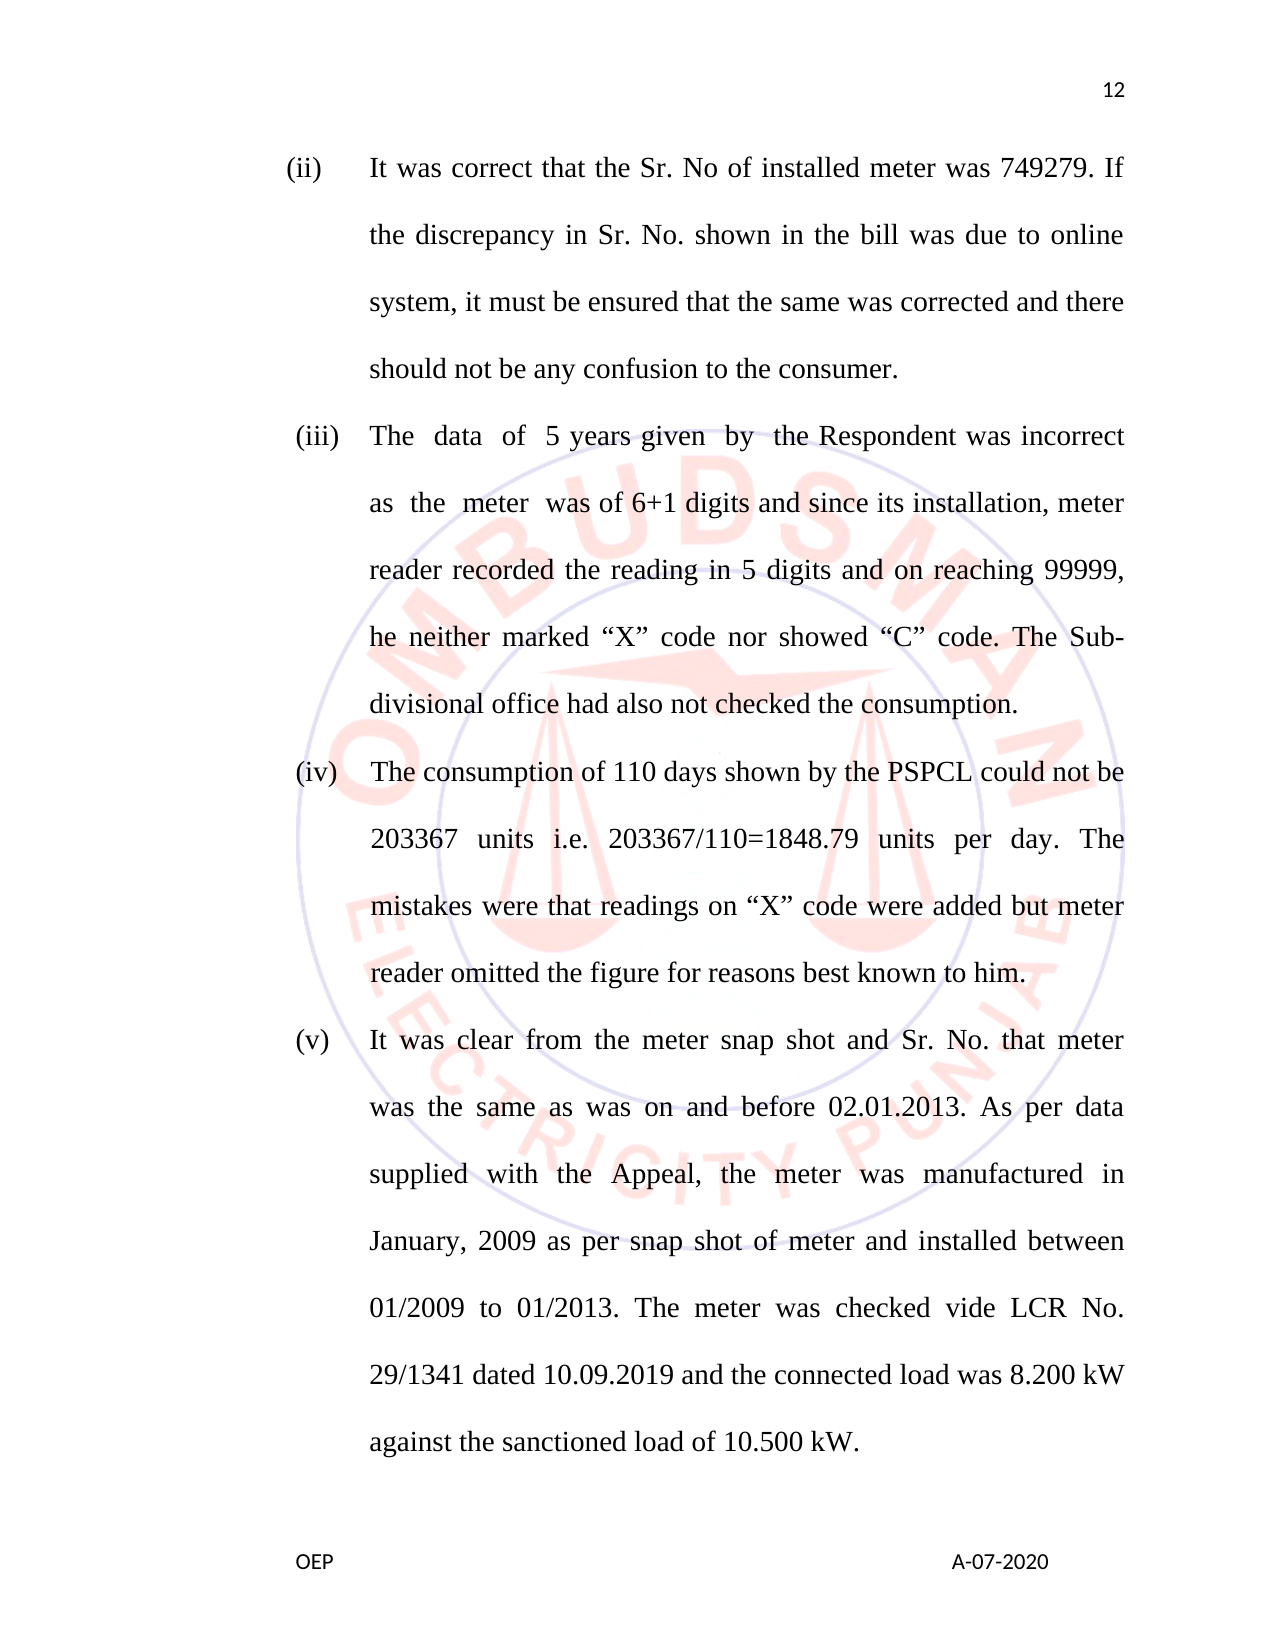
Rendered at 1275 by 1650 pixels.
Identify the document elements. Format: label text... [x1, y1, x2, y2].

list It was clear from the meter snap shot and Sr. No. that meter was the same as was on and before 02.01.2013. As per data supplied with the Appeal, the meter was manufactured in January, 2009 as per snap shot of meter and installed between 01/2009 to 01/2013. The meter was checked vide LCR No. 29/1341 dated 10.09.2019 and the connected load was 8.200 kW against the sanctioned load of 10.500 kW. [295, 1022, 1125, 1458]
list It was correct that the Sr. No of installed meter was 749279. If the discrepancy in Sr. No. shown in the bill was due to online system, it must be ensured that the same was corrected and there should not be any confusion to the consumer. [286, 150, 1125, 385]
list The data of 5 years given by the Respondent was incorrect as the meter was of 6+1 digits and since its installation, meter reader recorded the reading in 5 digits and on reaching 99999, he neither marked “X” code nor showed “C” code. The Sub-divisional office had also not checked the consumption. [295, 418, 1125, 720]
list 203367 units i.e. 203367/110=1848.79 units per day. The mistakes were that readings on “X” code were added but meter reader omitted the figure for reasons best known to him. [370, 821, 1125, 988]
list The consumption of 110 days shown by the PSPCL could not be [295, 754, 1125, 787]
